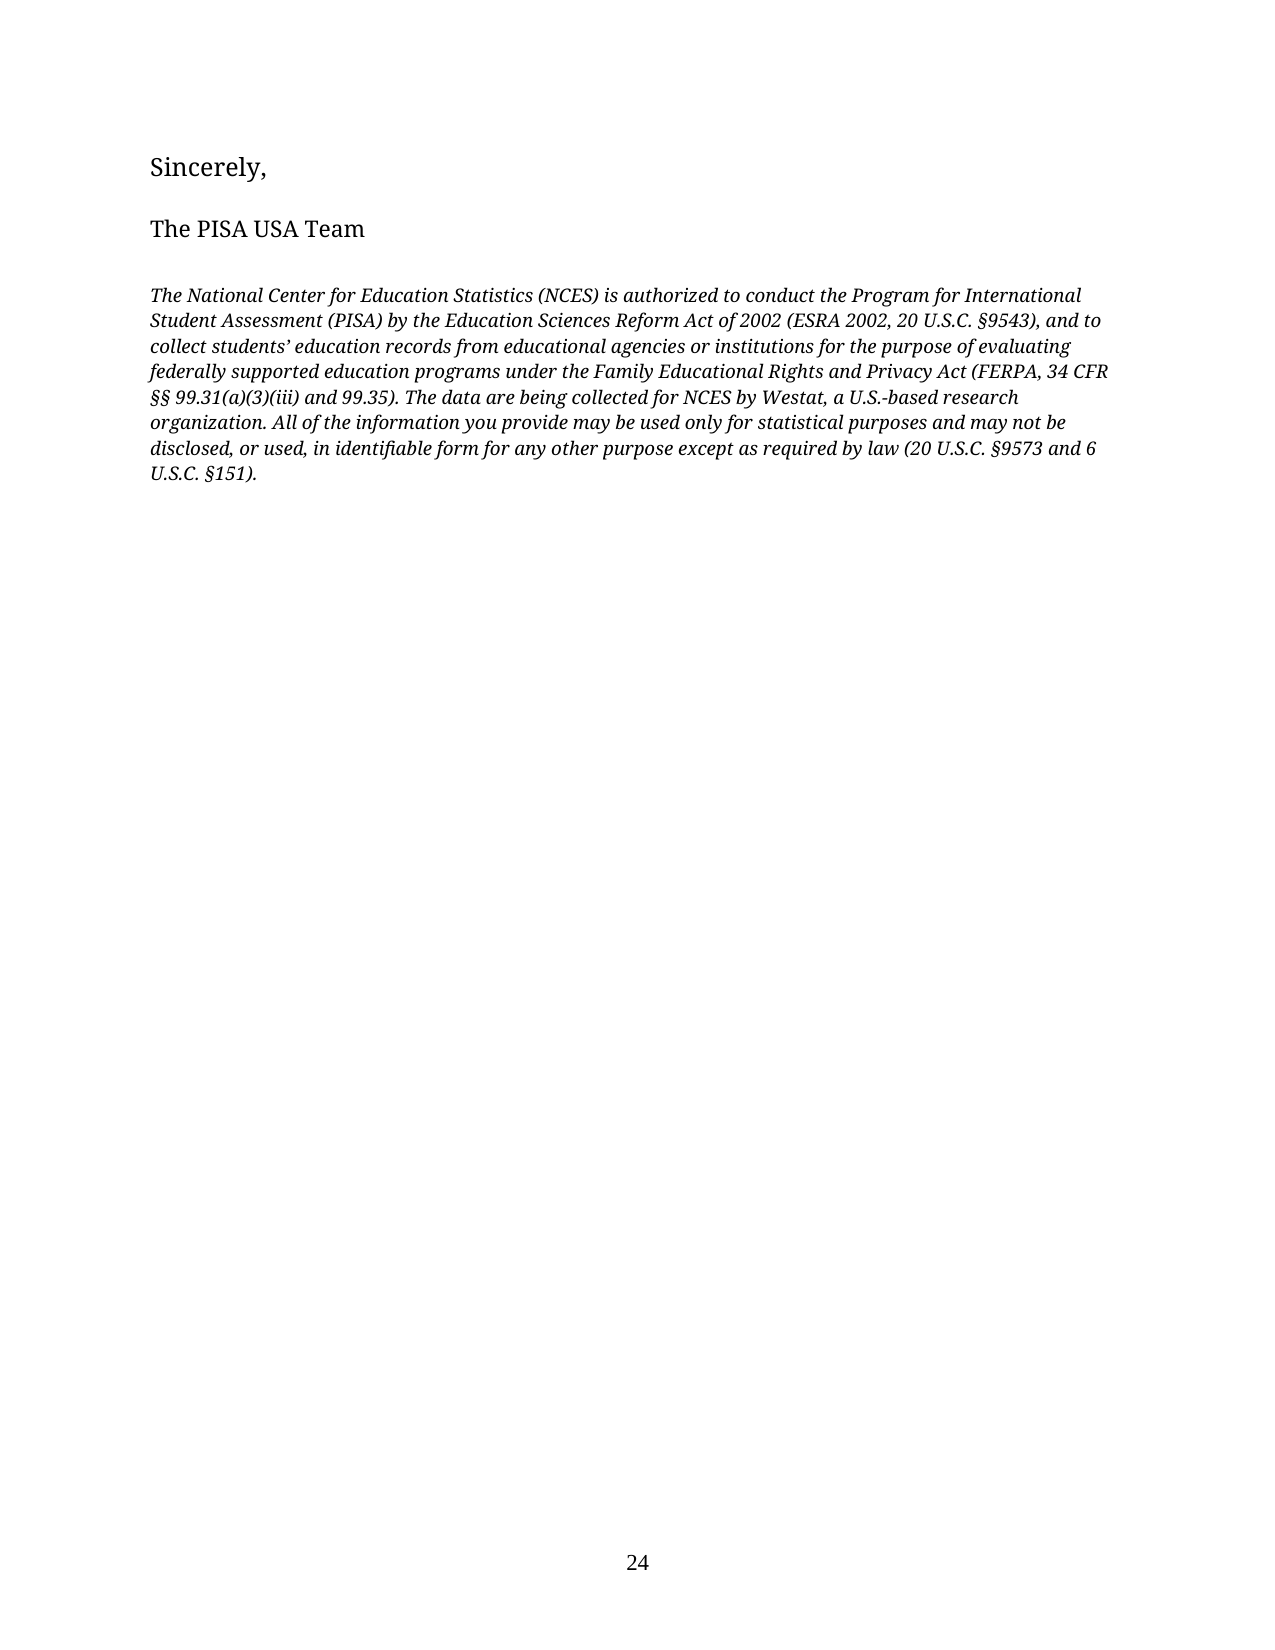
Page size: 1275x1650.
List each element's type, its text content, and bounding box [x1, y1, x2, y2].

text The PISA USA Team [150, 213, 1125, 244]
text The National Center for Education Statistics (NCES) is authorized to conduct the Program for International Student Assessment (PISA) by the Education Sciences Reform Act of 2002 (ESRA 2002, 20 U.S.C. §9543), and to collect students’ education records from educational agencies or institutions for the purpose of evaluating federally supported education programs under the Family Educational Rights and Privacy Act (FERPA, 34 CFR §§ 99.31(a)(3)(iii) and 99.35). The data are being collected for NCES by Westat, a U.S.-based research organization. All of the information you provide may be used only for statistical purposes and may not be disclosed, or used, in identifiable form for any other purpose except as required by law (20 U.S.C. §9573 and 6 U.S.C. §151). [150, 282, 1125, 486]
text Sincerely, [150, 150, 1125, 184]
